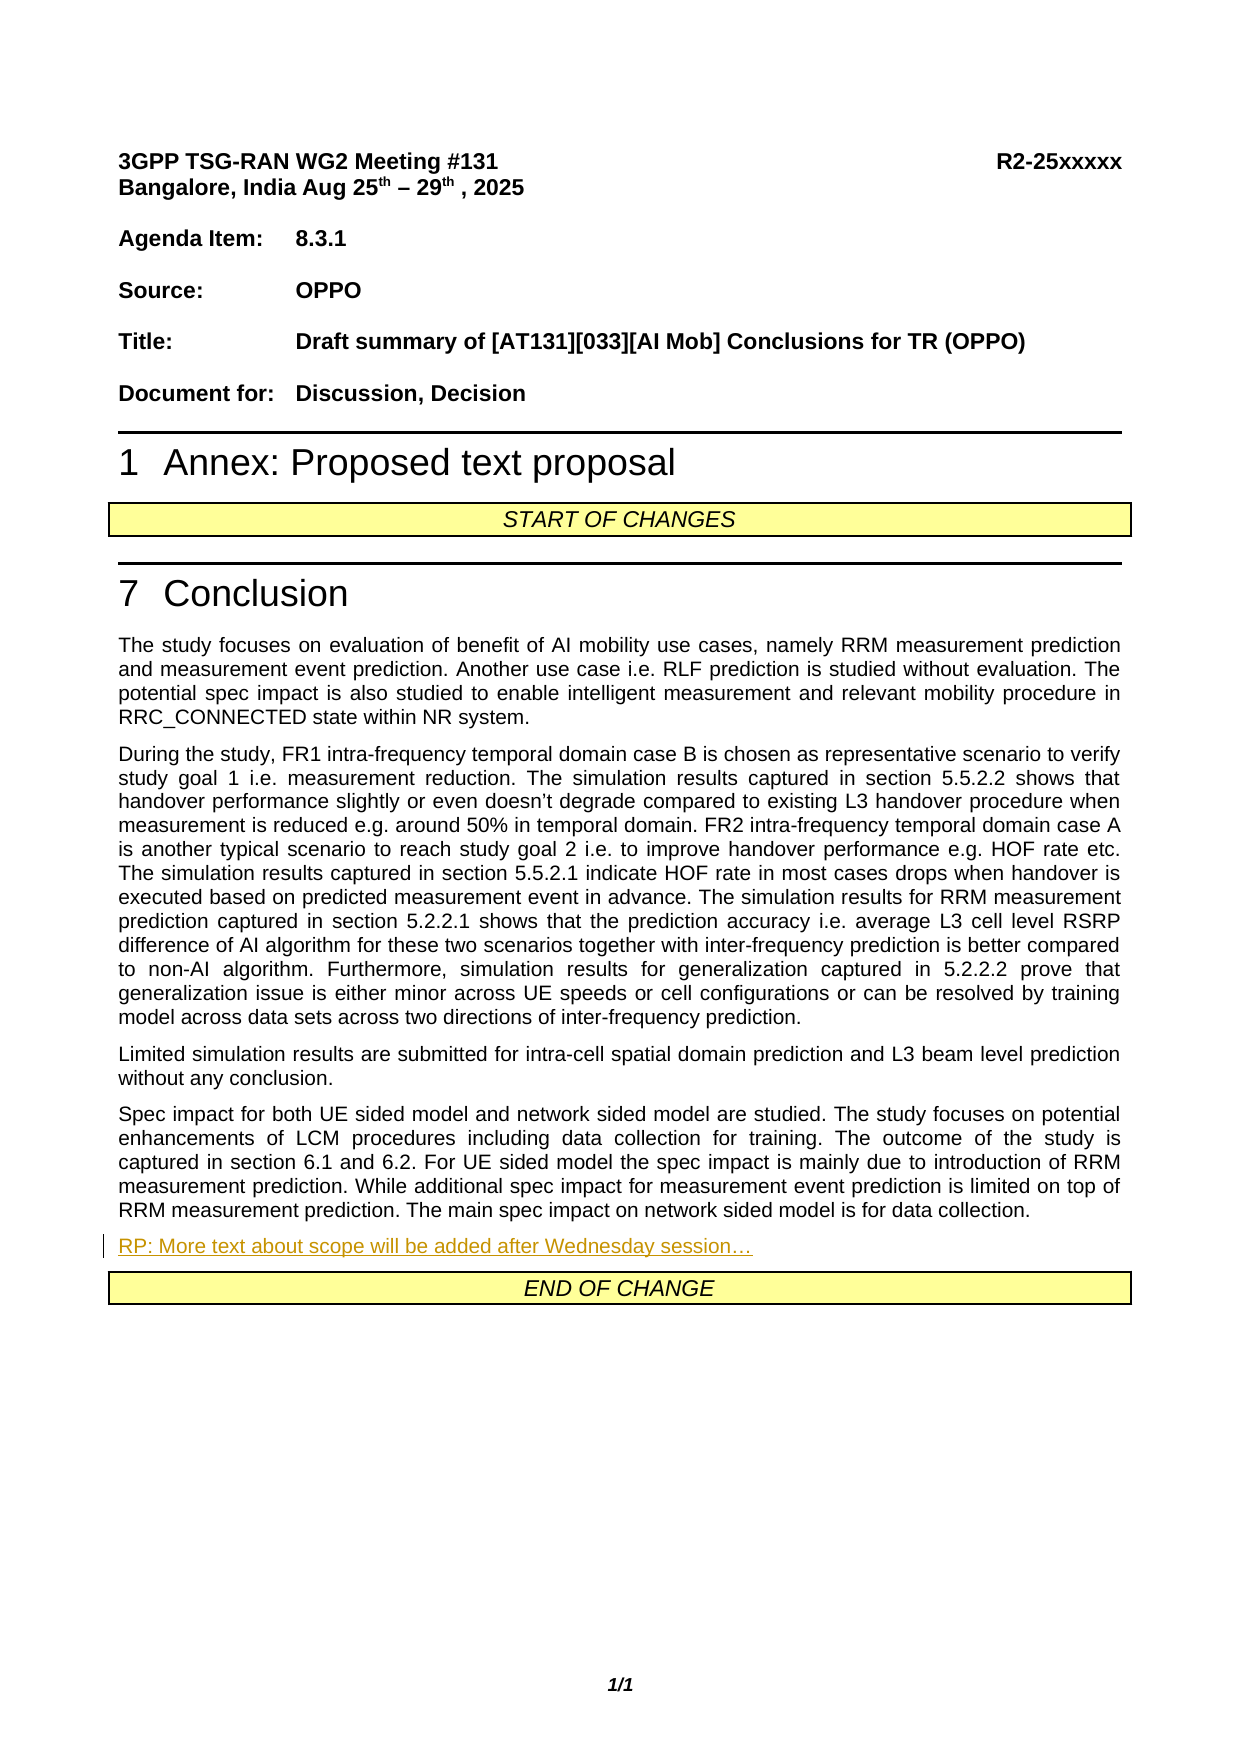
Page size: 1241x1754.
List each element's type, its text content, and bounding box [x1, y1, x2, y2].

text Bangalore, India Aug 25th – 29th , 2025 [118, 174, 1122, 200]
text Spec impact for both UE sided model and network sided model are studied. The study focuses on potential enhancements of LCM procedures including data collection for training. The outcome of the study is captured in section 6.1 and 6.2. For UE sided model the spec impact is mainly due to introduction of RRM measurement prediction. While additional spec impact for measurement event prediction is limited on top of RRM measurement prediction. The main spec impact on network sided model is for data collection. [118, 1102, 1122, 1222]
text Limited simulation results are submitted for intra-cell spatial domain prediction and L3 beam level prediction without any conclusion. [118, 1041, 1122, 1089]
text Agenda Item: 8.3.1 [118, 225, 1122, 252]
text 3GPP TSG-RAN WG2 Meeting #131 R2-25xxxxx [118, 148, 1122, 174]
text END OF CHANGE [110, 1273, 1130, 1303]
text Title: Draft summary of [AT131][033][AI Mob] Conclusions for TR (OPPO) [118, 328, 1122, 354]
text The study focuses on evaluation of benefit of AI mobility use cases, namely RRM measurement prediction and measurement event prediction. Another use case i.e. RLF prediction is studied without evaluation. The potential spec impact is also studied to enable intelligent measurement and relevant mobility procedure in RRC_CONNECTED state within NR system. [118, 633, 1122, 729]
text Document for: Discussion, Decision [118, 379, 1122, 406]
text Source: OPPO [118, 277, 1122, 303]
text START OF CHANGES [110, 504, 1130, 535]
subtitle 7 Conclusion [118, 565, 1122, 614]
text During the study, FR1 intra-frequency temporal domain case B is chosen as representative scenario to verify study goal 1 i.e. measurement reduction. The simulation results captured in section 5.5.2.2 shows that handover performance slightly or even doesn’t degrade compared to existing L3 handover procedure when measurement is reduced e.g. around 50% in temporal domain. FR2 intra-frequency temporal domain case A is another typical scenario to reach study goal 2 i.e. to improve handover performance e.g. HOF rate etc. The simulation results captured in section 5.5.2.1 indicate HOF rate in most cases drops when handover is executed based on predicted measurement event in advance. The simulation results for RRM measurement prediction captured in section 5.2.2.1 shows that the prediction accuracy i.e. average L3 cell level RSRP difference of AI algorithm for these two scenarios together with inter-frequency prediction is better compared to non-AI algorithm. Furthermore, simulation results for generalization captured in 5.2.2.2 prove that generalization issue is either minor across UE speeds or cell configurations or can be resolved by training model across data sets across two directions of inter-frequency prediction. [118, 741, 1122, 1029]
subtitle Annex: Proposed text proposal [118, 434, 1122, 483]
